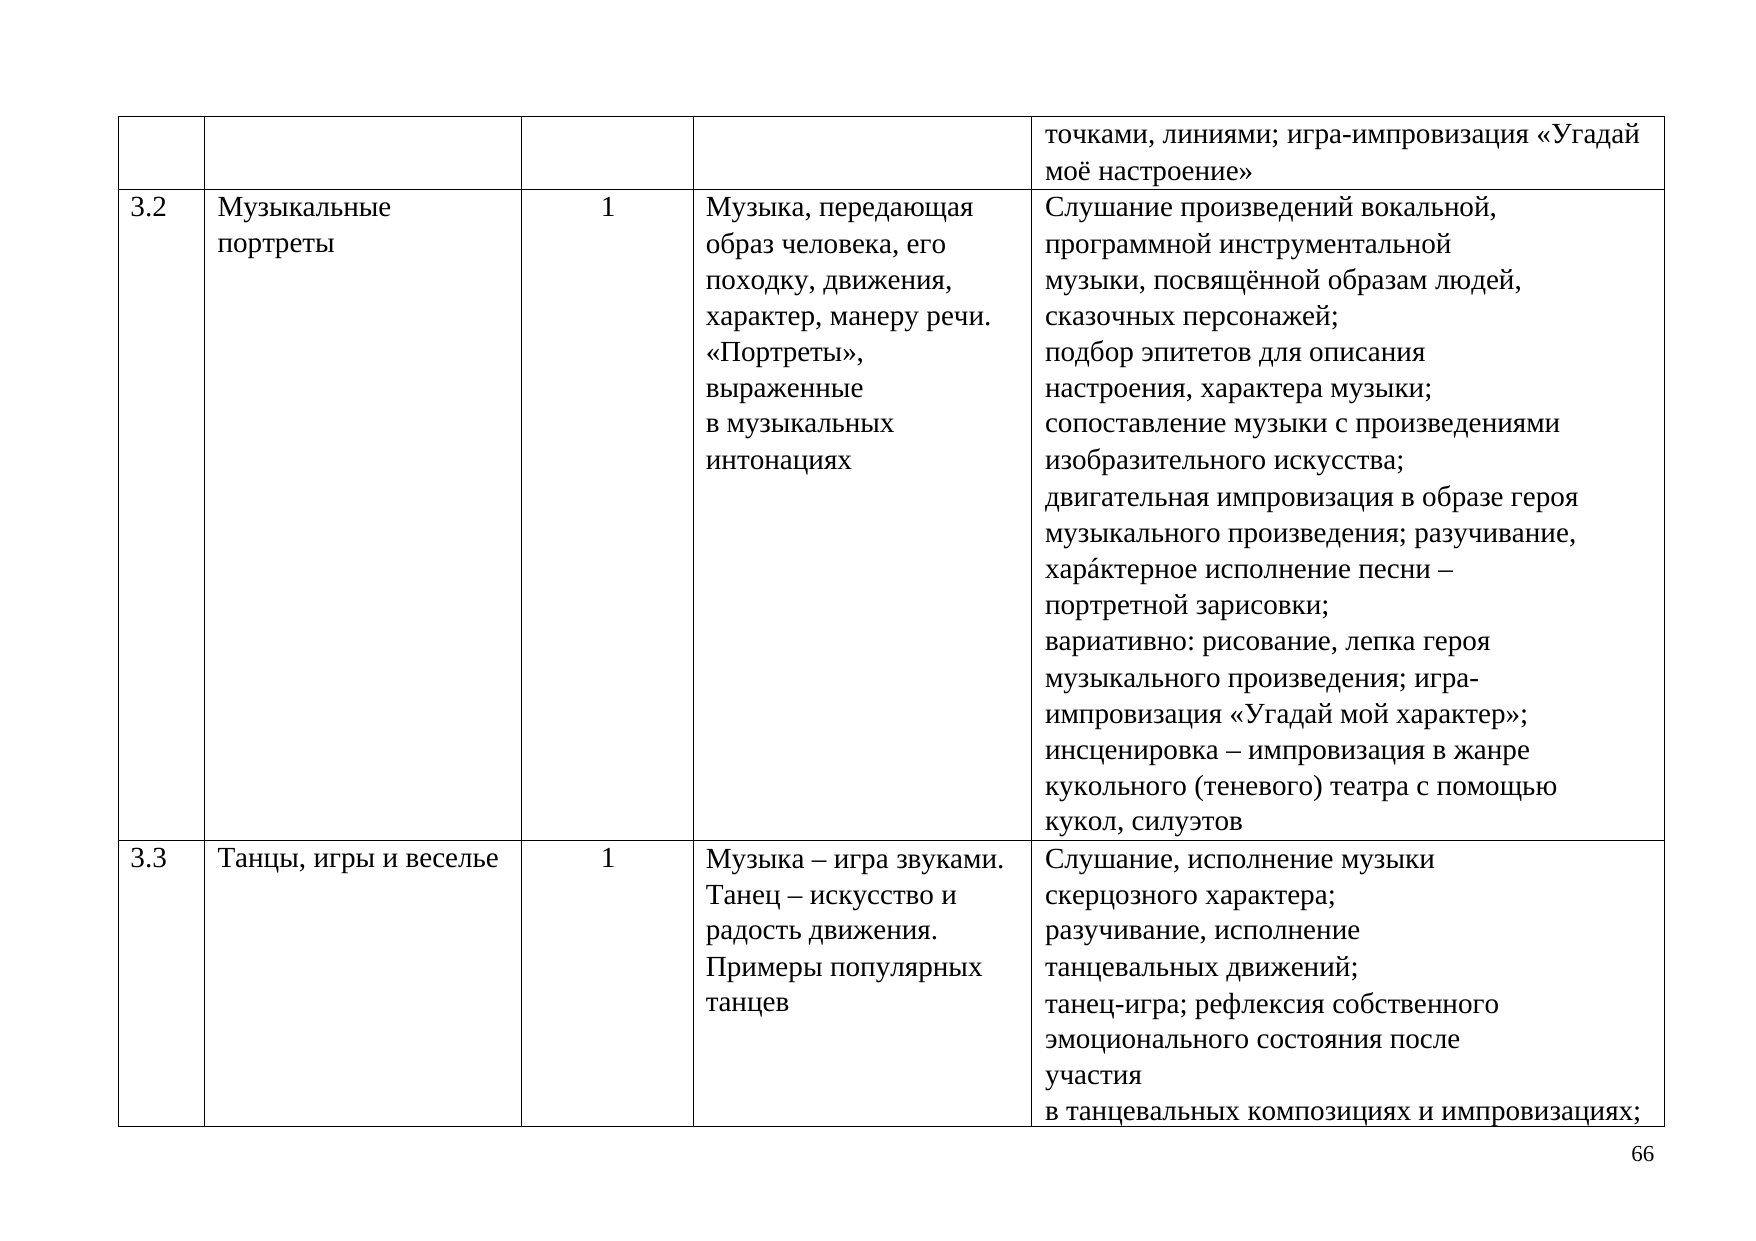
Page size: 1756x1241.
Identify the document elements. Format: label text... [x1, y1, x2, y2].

table_cell Музыка – игра звуками. Танец – искусство и радость движения. Примеры популярных танцев [694, 841, 1031, 1126]
table_header [205, 117, 521, 188]
table_cell Слушание произведений вокальной, программной инструментальной музыки, посвящённой образам людей, сказочных персонажей; подбор эпитетов для описания настроения, характера музыки; сопоставление музыки с произведениями изобразительного искусства; двигательная импровизация в образе героя музыкального произведения; разучивание, харáктерное исполнение песни – портретной зарисовки; вариативно: рисование, лепка героя музыкального произведения; игра- импровизация «Угадай мой характер»; инсценировка – импровизация в жанре кукольного (теневого) театра с помощью кукол, силуэтов [1032, 190, 1664, 840]
table_header [522, 117, 693, 188]
table_cell 1 [522, 190, 693, 840]
table_header [119, 117, 204, 188]
table_cell Танцы, игры и веселье [205, 841, 521, 1126]
table_header точками, линиями; игра-импровизация «Угадай моё настроение» [1032, 117, 1664, 188]
table_cell Музыка, передающая образ человека, его походку, движения, характер, манеру речи. «Портреты», выраженные в музыкальных интонациях [694, 190, 1031, 840]
table_cell 1 [522, 841, 693, 1126]
table_cell Музыкальные портреты [205, 190, 521, 840]
table_cell Слушание, исполнение музыки скерцозного характера; разучивание, исполнение танцевальных движений; танец-игра; рефлексия собственного эмоционального состояния после участия в танцевальных композициях и импровизациях; [1032, 841, 1664, 1126]
table_cell 3.3 [119, 841, 204, 1126]
table_cell 3.2 [119, 190, 204, 840]
table_header [694, 117, 1031, 188]
